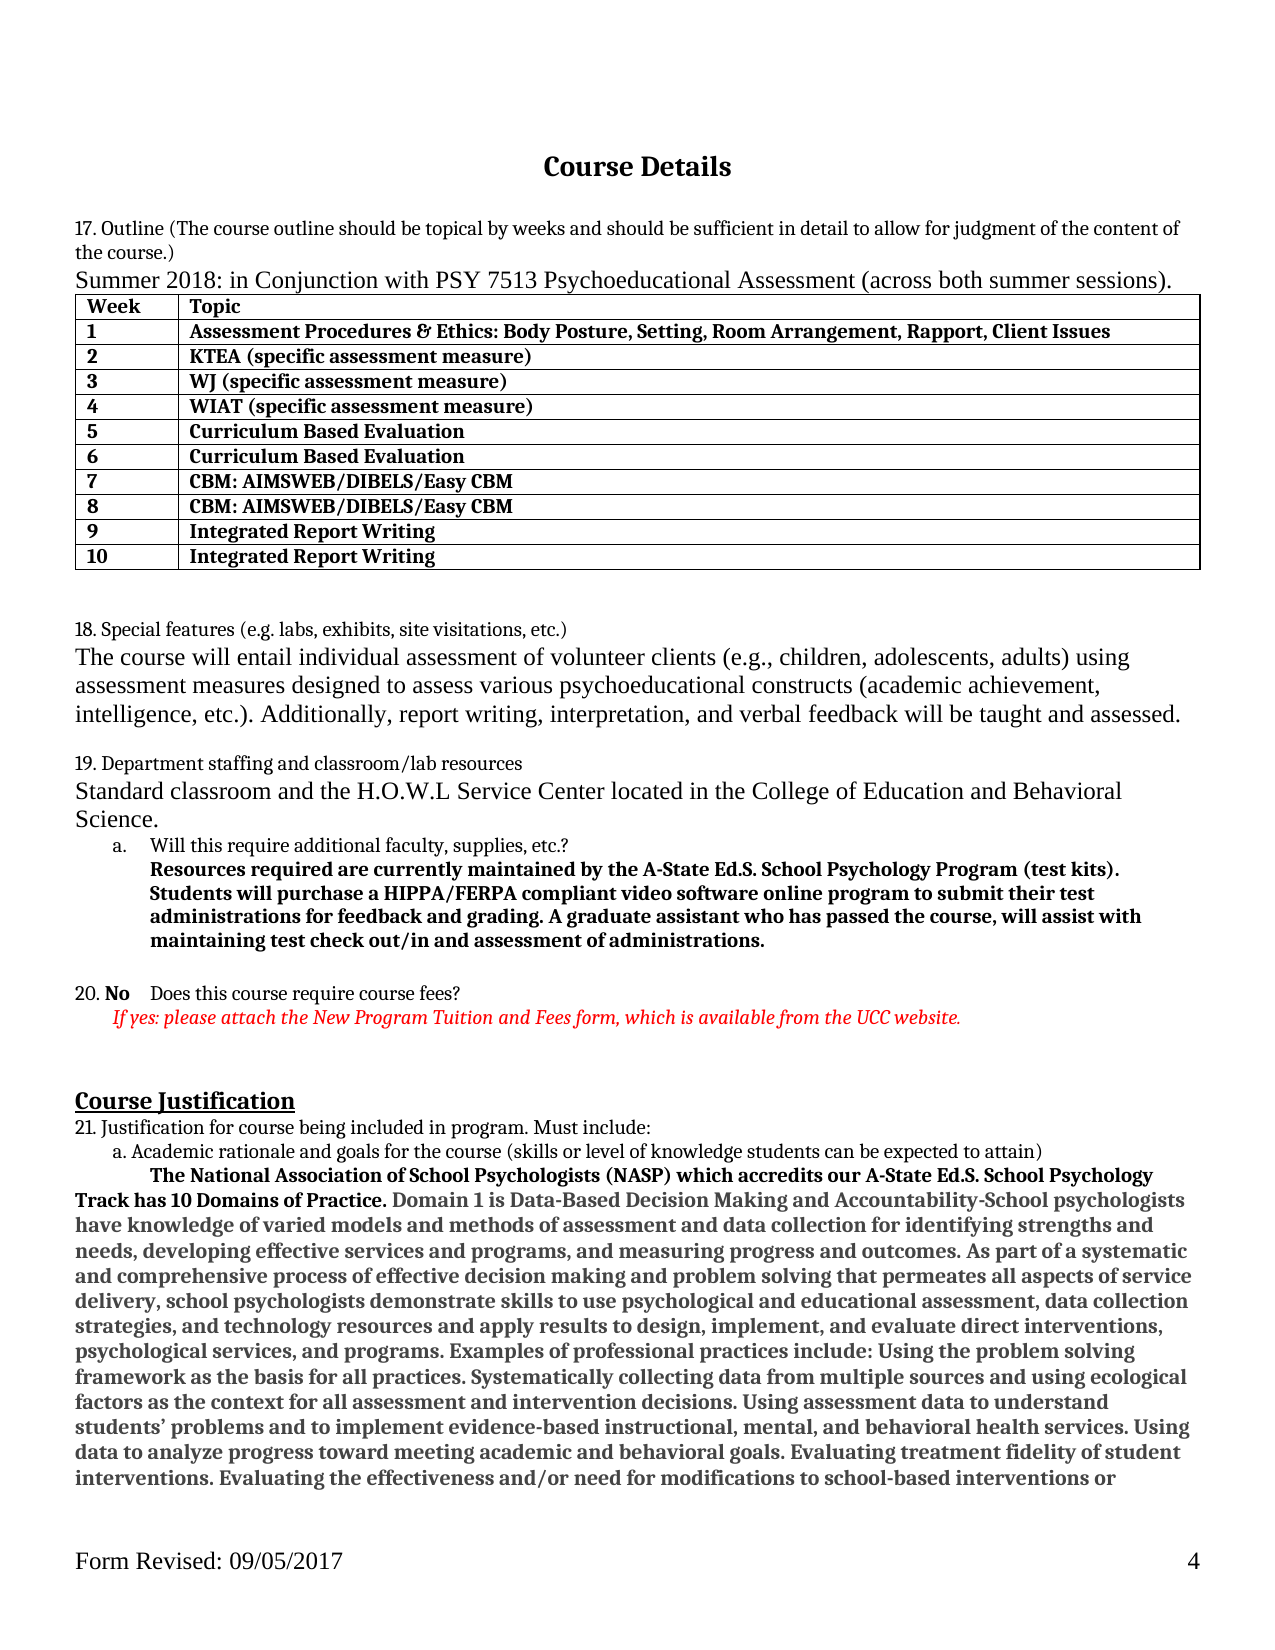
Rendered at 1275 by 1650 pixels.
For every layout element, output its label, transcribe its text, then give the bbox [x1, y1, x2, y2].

text If yes: please attach the New Program Tuition and Fees form, which is available from the UCC website. [75, 1006, 1200, 1030]
list Will this require additional faculty, supplies, etc.? [112, 833, 1200, 857]
text 18. Special features (e.g. labs, exhibits, site visitations, etc.) [75, 618, 1200, 642]
text 21. Justification for course being included in program. Must include: [75, 1116, 1200, 1140]
text 20. Does this course require course fees? [75, 982, 1200, 1006]
text Course Justification [75, 1087, 1200, 1116]
text 19. Department staffing and classroom/lab resources [75, 752, 1200, 776]
text 17. Outline (The course outline should be topical by weeks and should be sufficient in detail to allow for judgment of the content of the course.) [75, 217, 1200, 265]
text Course Details [75, 150, 1200, 183]
text a. Academic rationale and goals for the course (skills or level of knowledge students can be expected to attain) [75, 1140, 1200, 1164]
